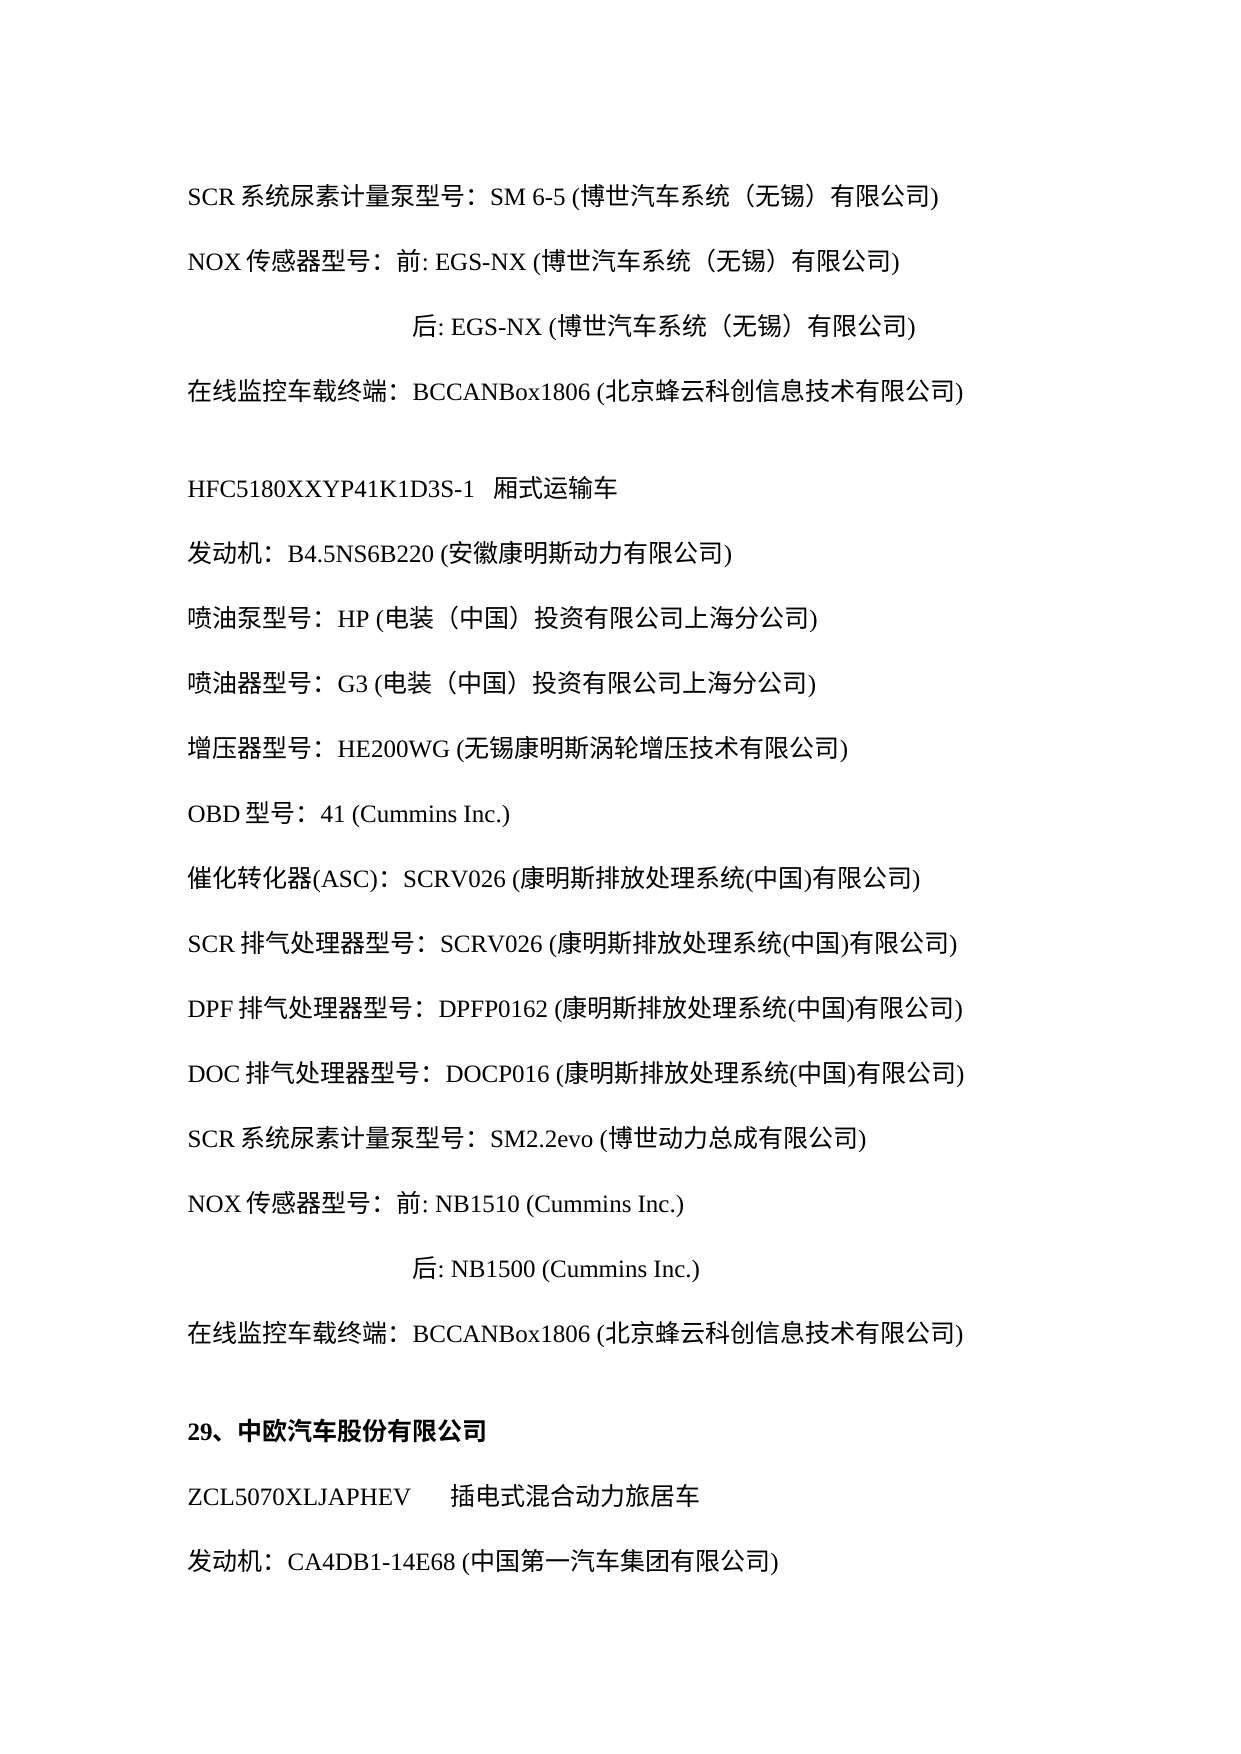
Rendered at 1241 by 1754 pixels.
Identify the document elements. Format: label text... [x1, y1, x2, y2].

text NOX传感器型号：前: EGS-NX (博世汽车系统（无锡）有限公司) [187, 227, 1053, 292]
text 在线监控车载终端：BCCANBox1806 (北京蜂云科创信息技术有限公司) [187, 1299, 1053, 1364]
text 发动机：CA4DB1-14E68 (中国第一汽车集团有限公司) [187, 1527, 1053, 1592]
text OBD型号：41 (Cummins Inc.) [187, 779, 1053, 844]
text DPF排气处理器型号：DPFP0162 (康明斯排放处理系统(中国)有限公司) [187, 974, 1053, 1039]
text SCR排气处理器型号：SCRV026 (康明斯排放处理系统(中国)有限公司) [187, 909, 1053, 974]
text 催化转化器(ASC)：SCRV026 (康明斯排放处理系统(中国)有限公司) [187, 844, 1053, 909]
text 在线监控车载终端：BCCANBox1806 (北京蜂云科创信息技术有限公司) [187, 357, 1053, 422]
text NOX传感器型号：前: NB1510 (Cummins Inc.) [187, 1169, 1053, 1234]
text 喷油泵型号：HP (电装（中国）投资有限公司上海分公司) [187, 584, 1053, 649]
text 后: EGS-NX (博世汽车系统（无锡）有限公司) [187, 292, 1053, 357]
text ZCL5070XLJAPHEV 插电式混合动力旅居车 [187, 1462, 1053, 1527]
subtitle 29、中欧汽车股份有限公司 [187, 1397, 1053, 1462]
text 发动机：B4.5NS6B220 (安徽康明斯动力有限公司) [187, 519, 1053, 584]
text 后: NB1500 (Cummins Inc.) [187, 1234, 1053, 1299]
text SCR系统尿素计量泵型号：SM2.2evo (博世动力总成有限公司) [187, 1104, 1053, 1169]
text 增压器型号：HE200WG (无锡康明斯涡轮增压技术有限公司) [187, 714, 1053, 779]
text SCR系统尿素计量泵型号：SM 6-5 (博世汽车系统（无锡）有限公司) [187, 162, 1053, 227]
text 喷油器型号：G3 (电装（中国）投资有限公司上海分公司) [187, 649, 1053, 714]
text HFC5180XXYP41K1D3S-1 厢式运输车 [187, 454, 1053, 519]
text DOC排气处理器型号：DOCP016 (康明斯排放处理系统(中国)有限公司) [187, 1039, 1053, 1104]
